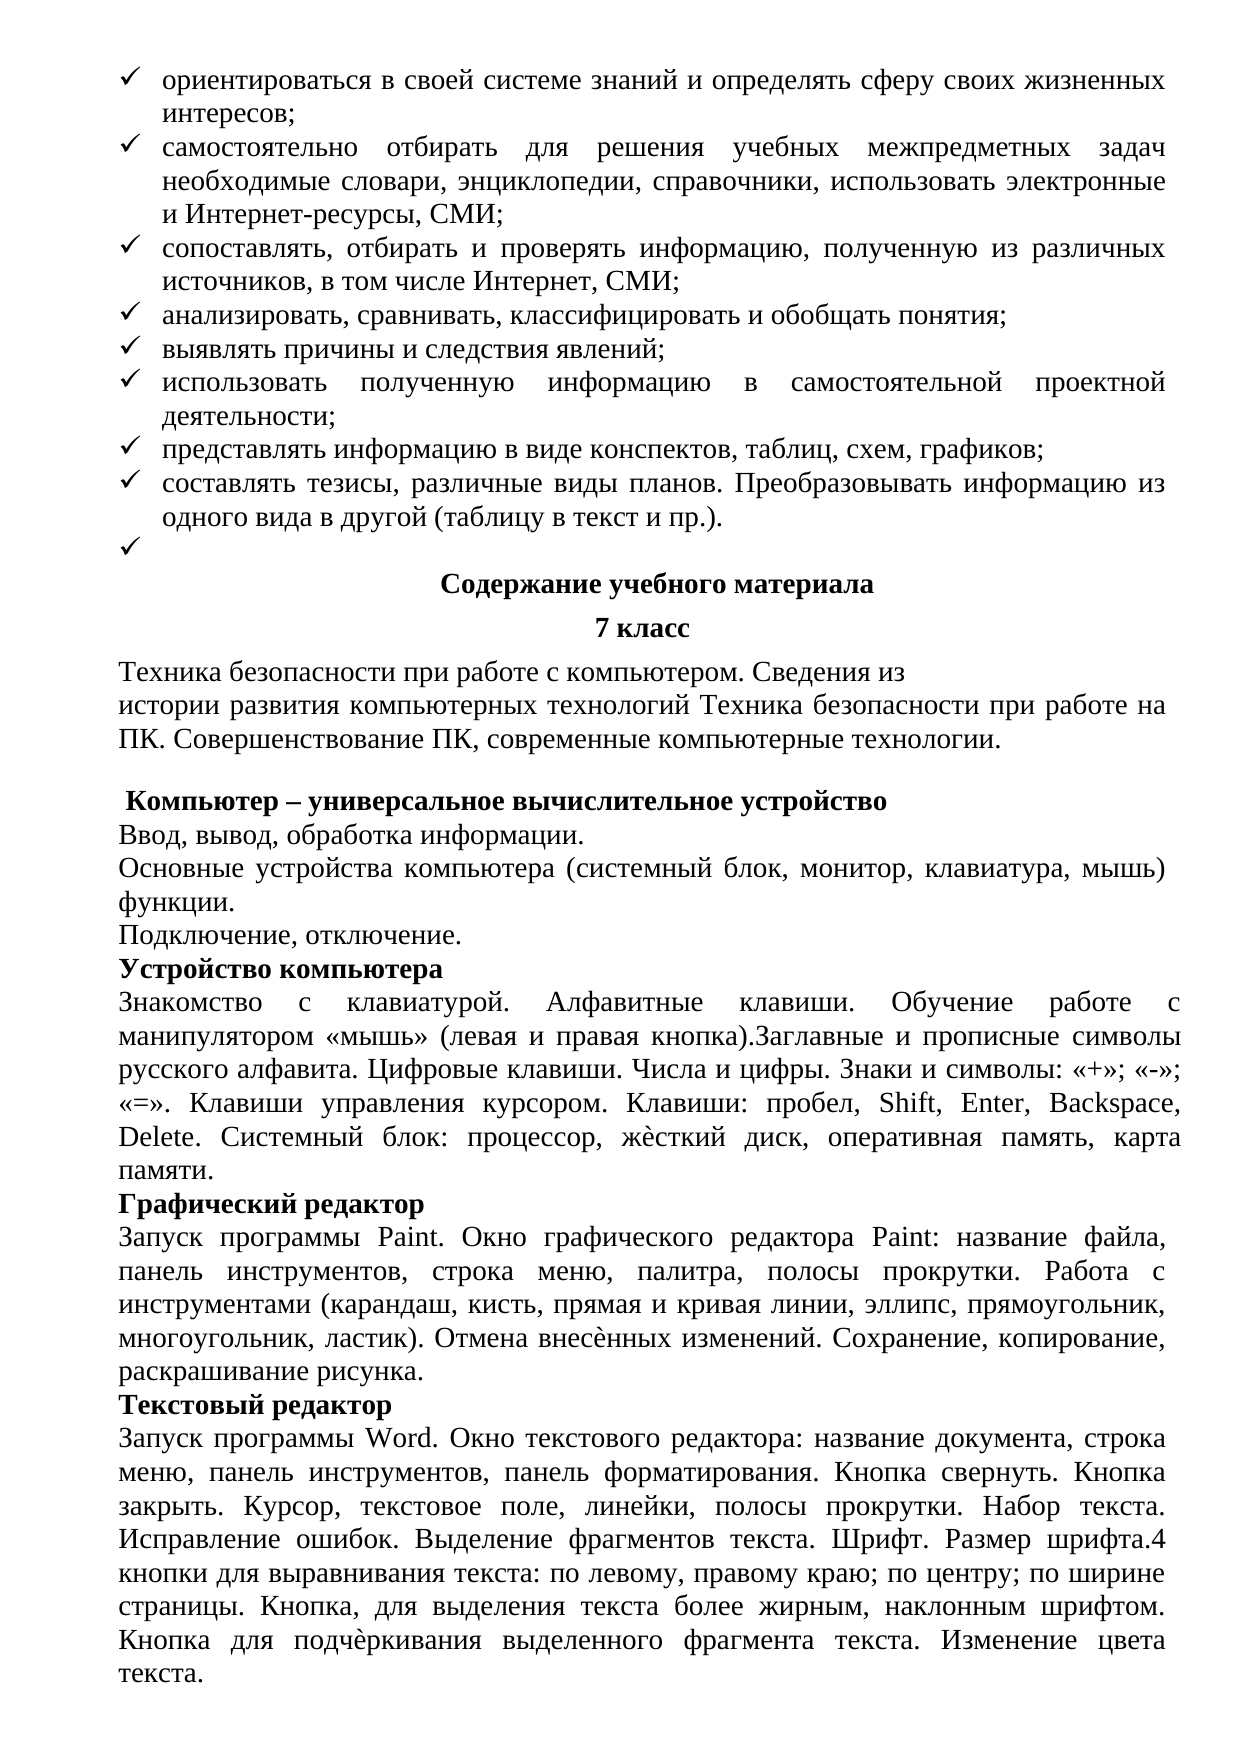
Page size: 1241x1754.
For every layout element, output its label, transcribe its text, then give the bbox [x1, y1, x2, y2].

text Подключение, отключение. [118, 917, 1167, 951]
text Запуск программы Word. Окно текстового редактора: название документа, строка меню, панель инструментов, панель форматирования. Кнопка свернуть. Кнопка закрыть. Курсор, текстовое поле, линейки, полосы прокрутки. Набор текста. Исправление ошибок. Выделение фрагментов текста. Шрифт. Размер шрифта.4 кнопки для выравнивания текста: по левому, правому краю; по центру; по ширине страницы. Кнопка, для выделения текста более жирным, наклонным шрифтом. Кнопка для подчѐркивания выделенного фрагмента текста. Изменение цвета текста. [118, 1421, 1167, 1689]
list представлять информацию в виде конспектов, таблиц, схем, графиков; [118, 432, 1167, 465]
text Содержание учебного материала [118, 566, 1167, 599]
text Знакомство с клавиатурой. Алфавитные клавиши. Обучение работе с манипулятором «мышь» (левая и правая кнопка).Заглавные и прописные символы русского алфавита. Цифровые клавиши. Числа и цифры. Знаки и символы: «+»; «-»; «=». Клавиши управления курсором. Клавиши: пробел, Shift, Enter, Backspace, Delete. Системный блок: процессор, жѐсткий диск, оперативная память, карта памяти. [118, 984, 1181, 1186]
list выявлять причины и следствия явлений; [118, 331, 1167, 364]
text Компьютер – универсальное вычислительное устройство [118, 783, 1167, 817]
text Основные устройства компьютера (системный блок, монитор, клавиатура, мышь) функции. [118, 850, 1167, 917]
list сопоставлять, отбирать и проверять информацию, полученную из различных источников, в том числе Интернет, СМИ; [118, 230, 1167, 297]
text истории развития компьютерных технологий Техника безопасности при работе на ПК. Совершенствование ПК, современные компьютерные технологии. [118, 687, 1167, 754]
list использовать полученную информацию в самостоятельной проектной деятельности; [118, 364, 1167, 432]
list составлять тезисы, различные виды планов. Преобразовывать информацию из одного вида в другой (таблицу в текст и пр.). [118, 465, 1167, 532]
text Графический редактор [118, 1186, 1167, 1219]
text Техника безопасности при работе с компьютером. Сведения из [118, 654, 1167, 687]
text Ввод, вывод, обработка информации. [118, 817, 1167, 850]
list анализировать, сравнивать, классифицировать и обобщать понятия; [118, 297, 1167, 331]
text Текстовый редактор [118, 1387, 1167, 1421]
list ориентироваться в своей системе знаний и определять сферу своих жизненных интересов; [118, 62, 1167, 129]
text 7 класс [118, 610, 1167, 643]
text Запуск программы Paint. Окно графического редактора Paint: название файла, панель инструментов, строка меню, палитра, полосы прокрутки. Работа с инструментами (карандаш, кисть, прямая и кривая линии, эллипс, прямоугольник, многоугольник, ластик). Отмена внесѐнных изменений. Сохранение, копирование, раскрашивание рисунка. [118, 1219, 1167, 1387]
text Устройство компьютера [118, 951, 1167, 984]
list самостоятельно отбирать для решения учебных межпредметных задач необходимые словари, энциклопедии, справочники, использовать электронные и Интернет-ресурсы, СМИ; [118, 129, 1167, 230]
